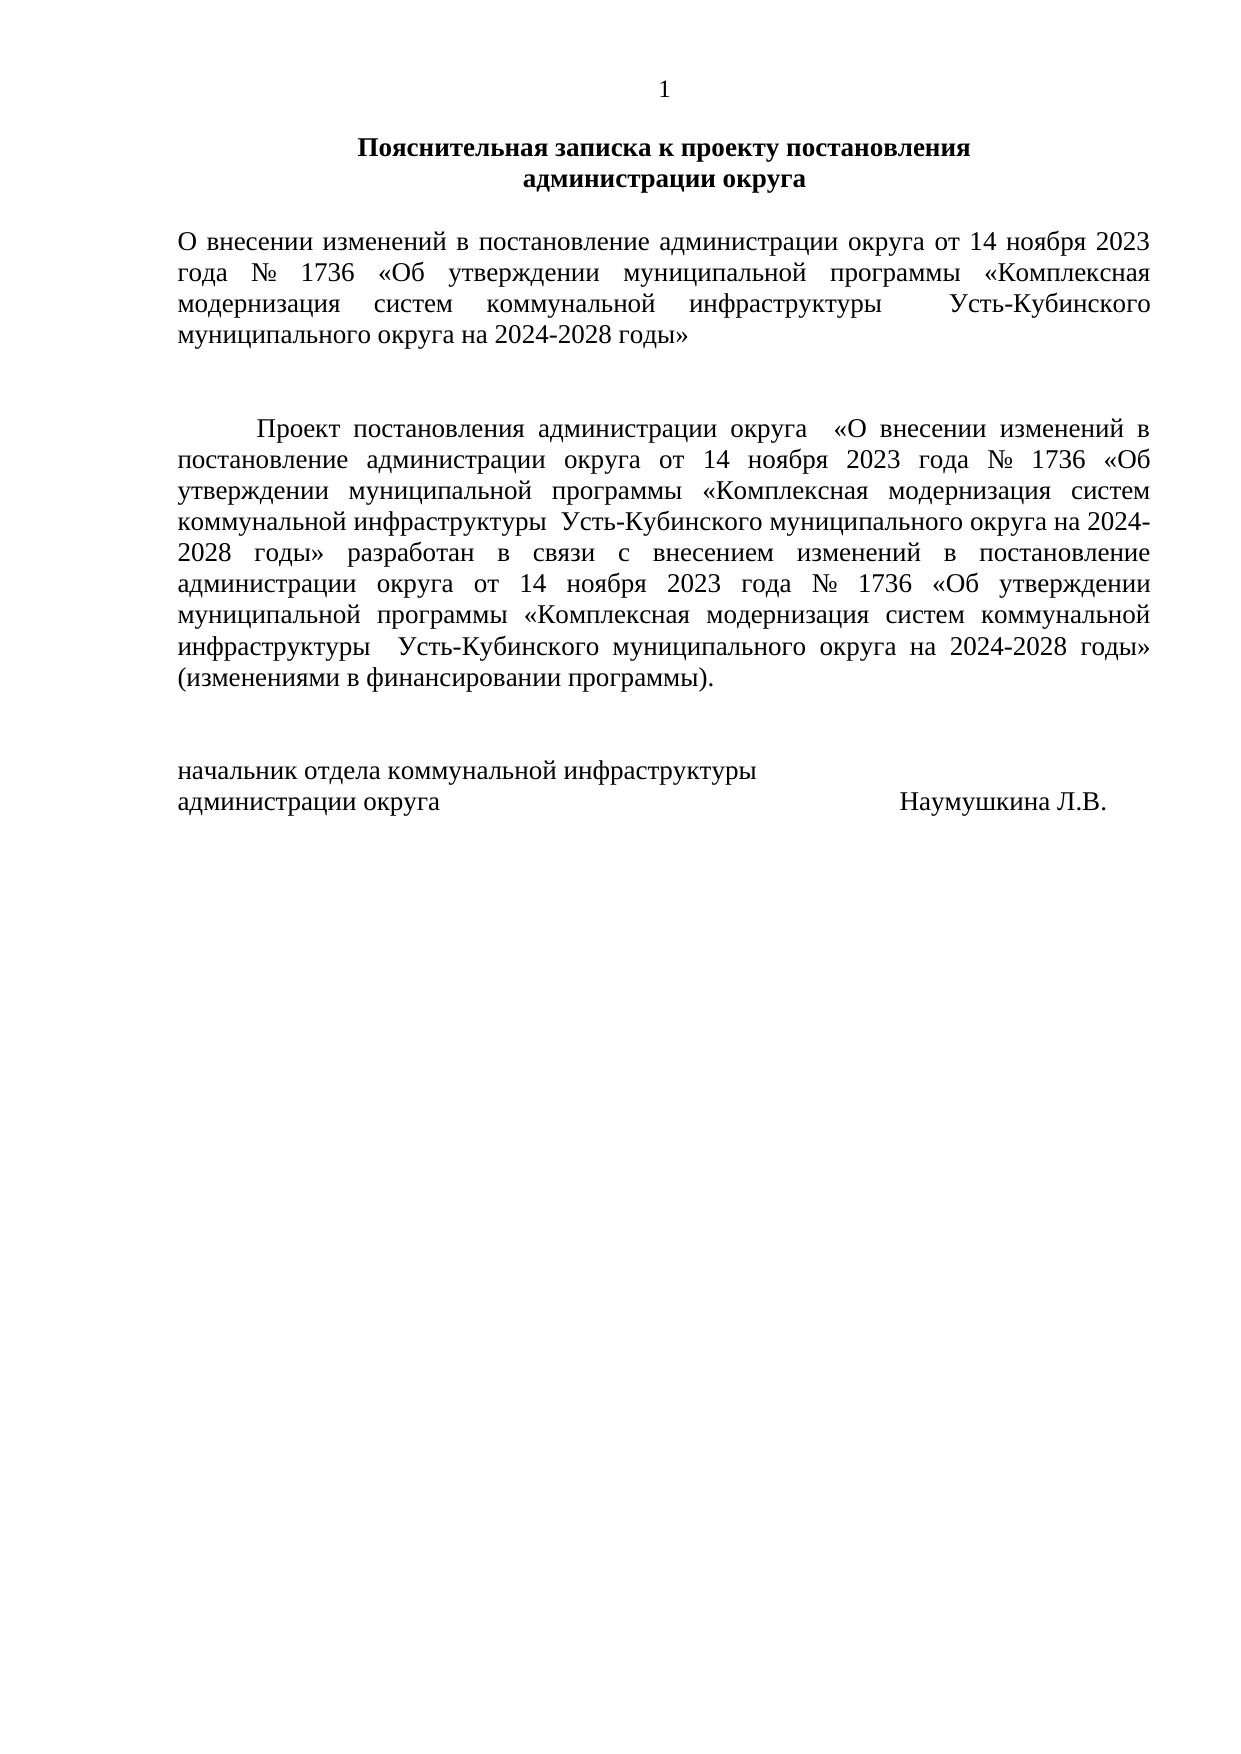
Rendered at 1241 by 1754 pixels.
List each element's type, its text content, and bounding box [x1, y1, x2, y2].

text Проект постановления администрации округа «О внесении изменений в постановление администрации округа от 14 ноября 2023 года № 1736 «Об утверждении муниципальной программы «Комплексная модернизация систем коммунальной инфраструктуры Усть-Кубинского муниципального округа на 2024-2028 годы» разработан в связи с внесением изменений в постановление администрации округа от 14 ноября 2023 года № 1736 «Об утверждении муниципальной программы «Комплексная модернизация систем коммунальной инфраструктуры Усть-Кубинского муниципального округа на 2024-2028 годы» (изменениями в финансировании программы). [177, 412, 1152, 692]
text Пояснительная записка к проекту постановления [177, 131, 1152, 162]
text начальник отдела коммунальной инфраструктуры [177, 754, 1152, 785]
text администрации округа [177, 162, 1152, 194]
text О внесении изменений в постановление администрации округа от 14 ноября 2023 года № 1736 «Об утверждении муниципальной программы «Комплексная модернизация систем коммунальной инфраструктуры Усть-Кубинского муниципального округа на 2024-2028 годы» [177, 225, 1152, 349]
text администрации округа Наумушкина Л.В. [177, 785, 1152, 817]
